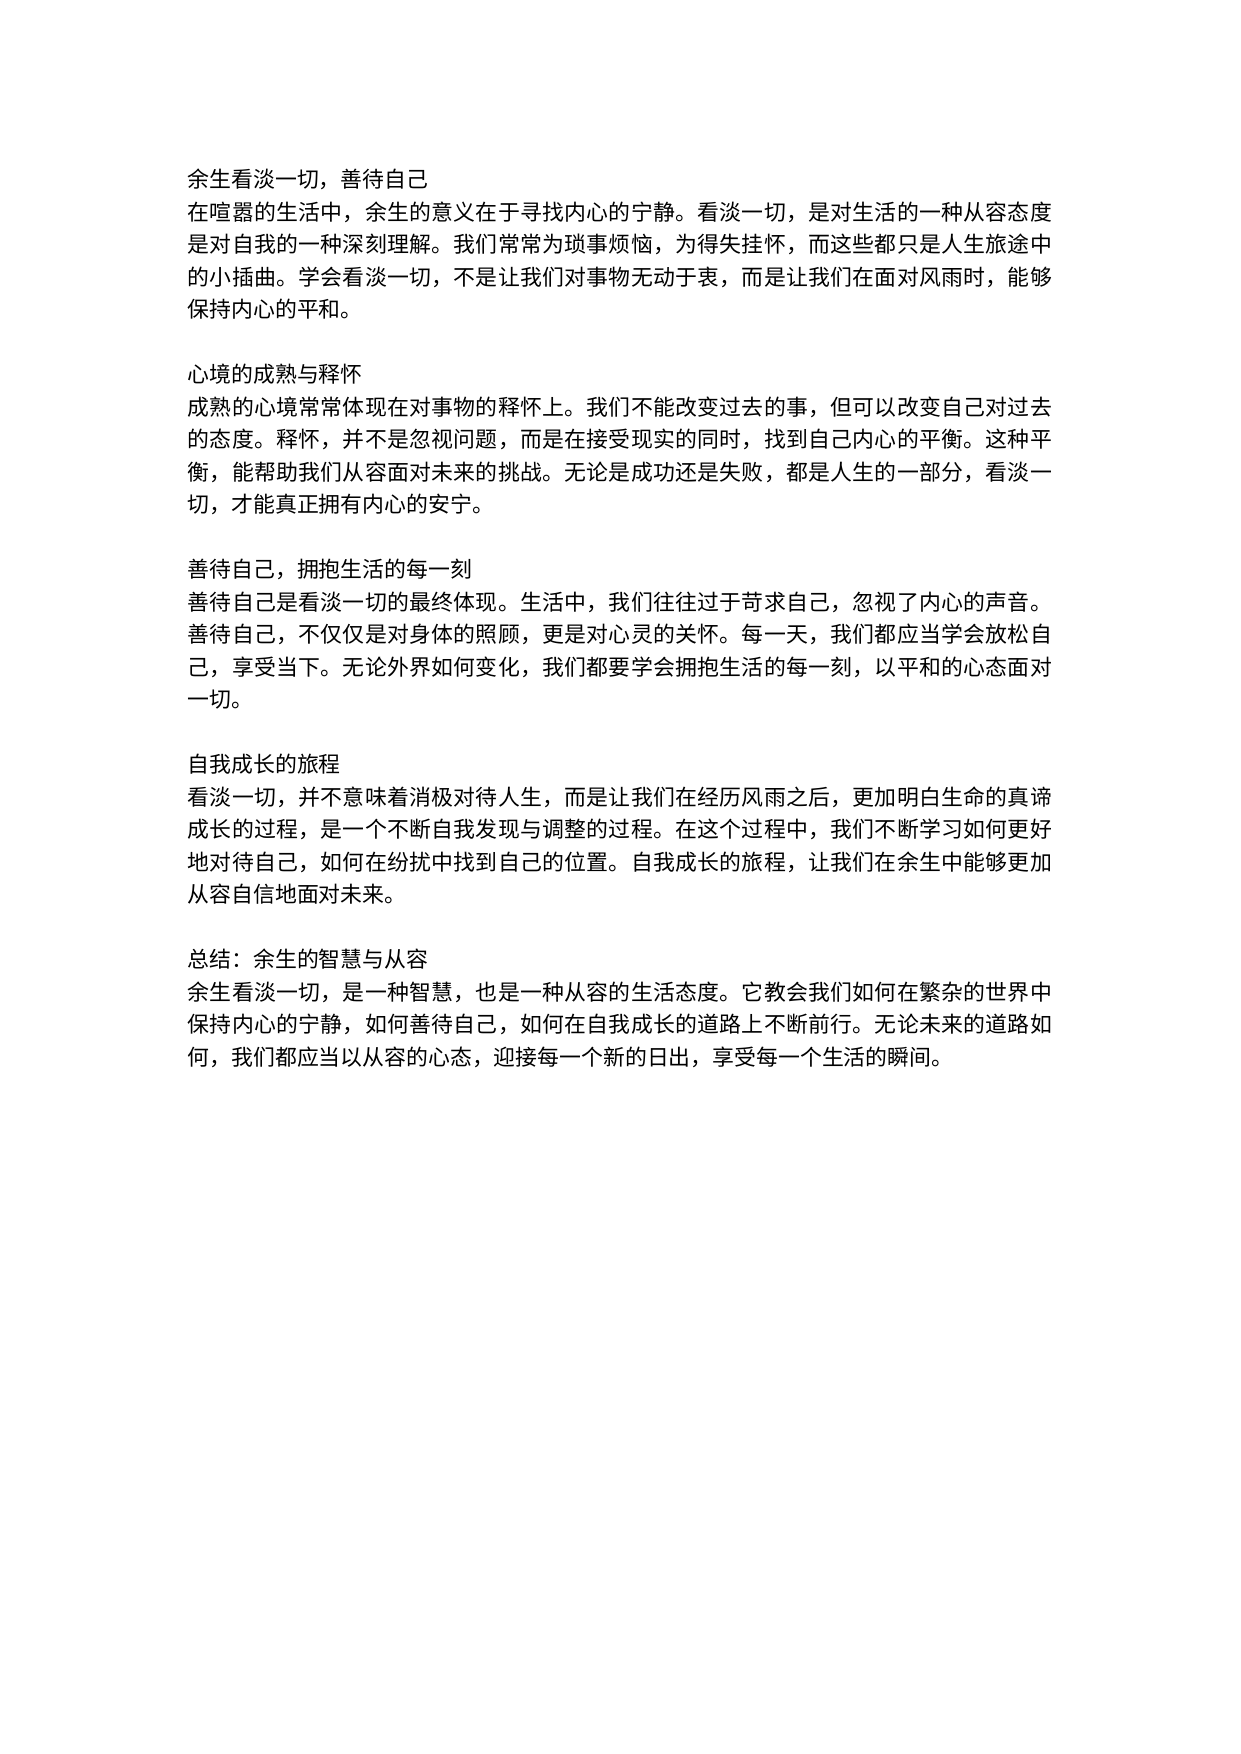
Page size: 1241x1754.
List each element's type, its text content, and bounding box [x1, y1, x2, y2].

text 善待自己是看淡一切的最终体现。生活中，我们往往过于苛求自己，忽视了内心的声音。善待自己，不仅仅是对身体的照顾，更是对心灵的关怀。每一天，我们都应当学会放松自己，享受当下。无论外界如何变化，我们都要学会拥抱生活的每一刻，以平和的心态面对一切。 [187, 584, 1053, 714]
text 心境的成熟与释怀 [187, 357, 1053, 389]
text 自我成长的旅程 [187, 747, 1053, 779]
text 善待自己，拥抱生活的每一刻 [187, 552, 1053, 584]
text 在喧嚣的生活中，余生的意义在于寻找内心的宁静。看淡一切，是对生活的一种从容态度，是对自我的一种深刻理解。我们常常为琐事烦恼，为得失挂怀，而这些都只是人生旅途中的小插曲。学会看淡一切，不是让我们对事物无动于衷，而是让我们在面对风雨时，能够保持内心的平和。 [187, 194, 1053, 324]
text 总结：余生的智慧与从容 [187, 942, 1053, 974]
text 看淡一切，并不意味着消极对待人生，而是让我们在经历风雨之后，更加明白生命的真谛。成长的过程，是一个不断自我发现与调整的过程。在这个过程中，我们不断学习如何更好地对待自己，如何在纷扰中找到自己的位置。自我成长的旅程，让我们在余生中能够更加从容自信地面对未来。 [187, 779, 1053, 909]
text 余生看淡一切，善待自己 [187, 162, 1053, 194]
text 余生看淡一切，是一种智慧，也是一种从容的生活态度。它教会我们如何在繁杂的世界中保持内心的宁静，如何善待自己，如何在自我成长的道路上不断前行。无论未来的道路如何，我们都应当以从容的心态，迎接每一个新的日出，享受每一个生活的瞬间。 [187, 974, 1053, 1072]
text 成熟的心境常常体现在对事物的释怀上。我们不能改变过去的事，但可以改变自己对过去的态度。释怀，并不是忽视问题，而是在接受现实的同时，找到自己内心的平衡。这种平衡，能帮助我们从容面对未来的挑战。无论是成功还是失败，都是人生的一部分，看淡一切，才能真正拥有内心的安宁。 [187, 389, 1053, 519]
